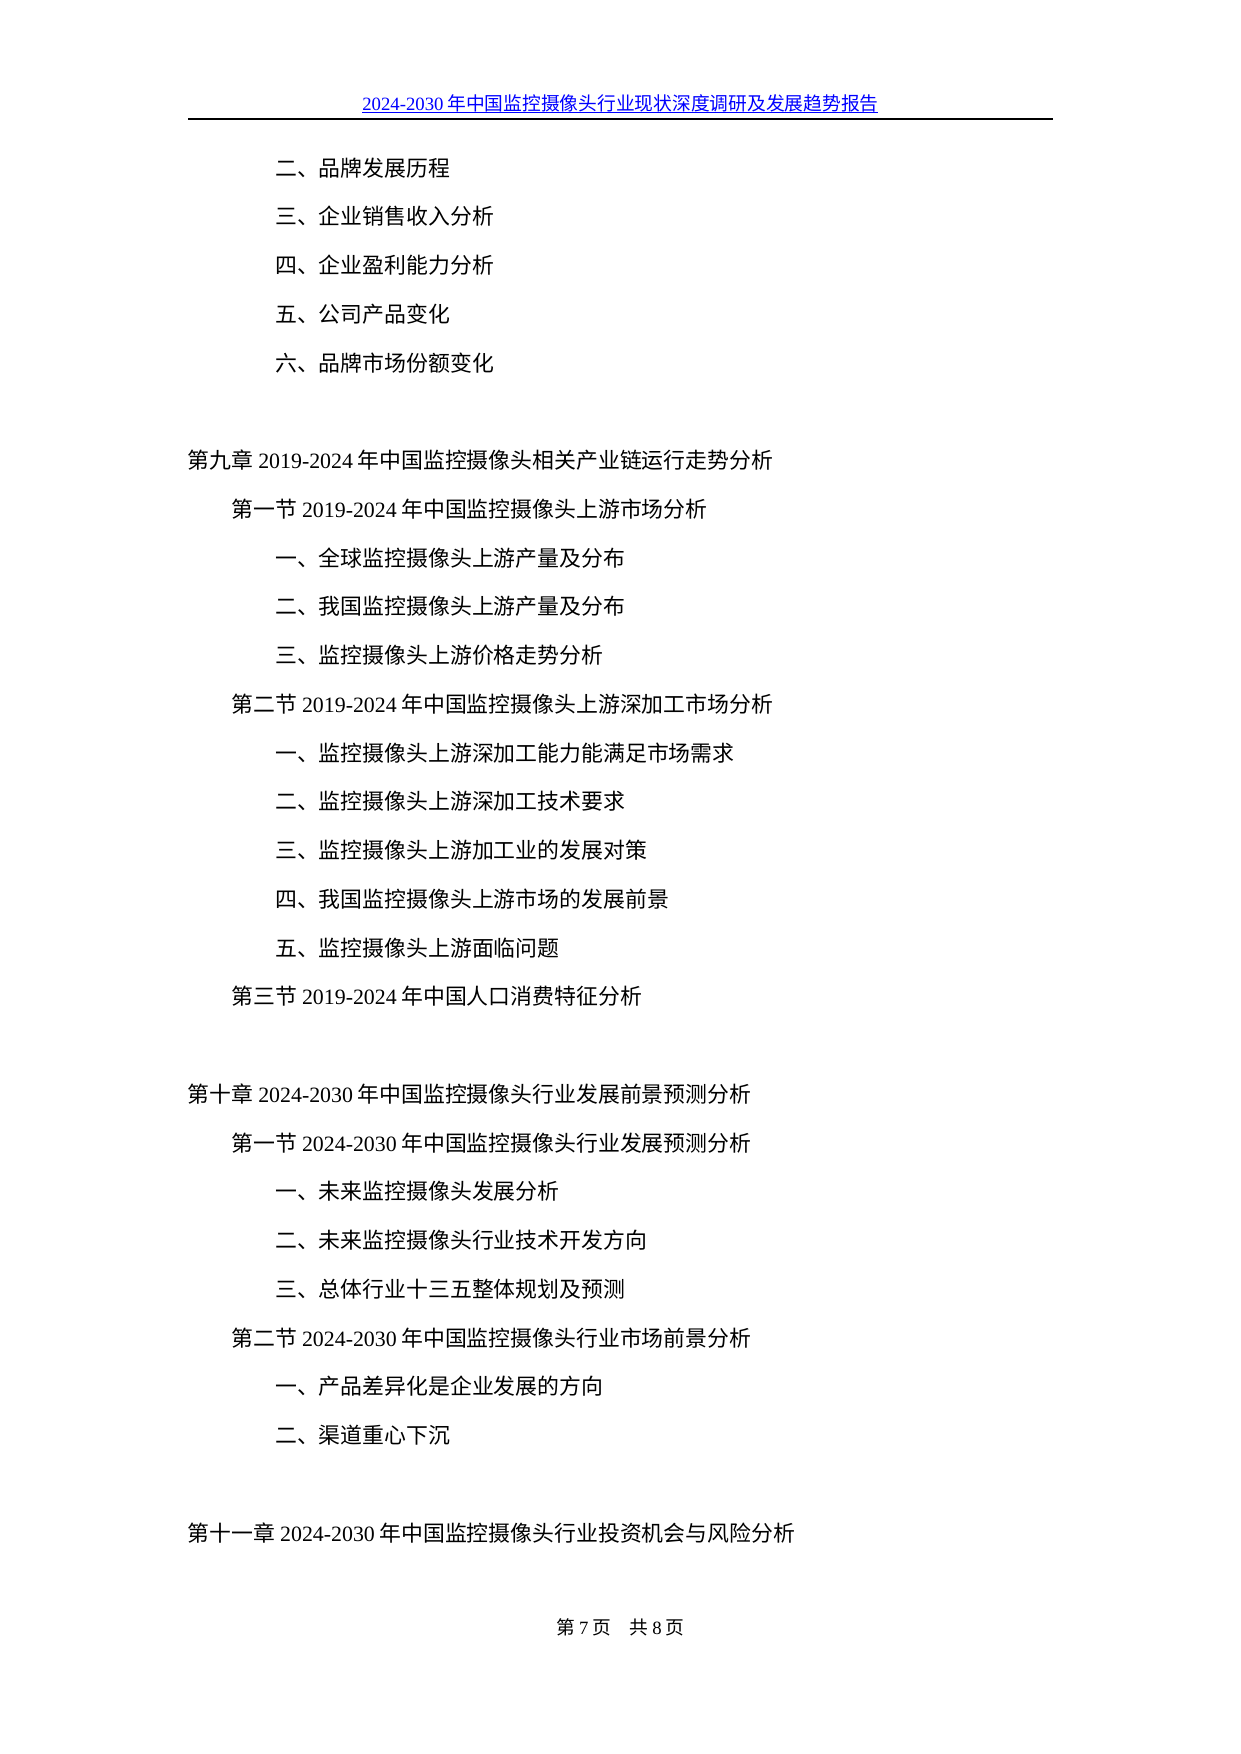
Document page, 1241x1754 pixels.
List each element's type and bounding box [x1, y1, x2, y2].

text [187, 150, 1053, 1548]
